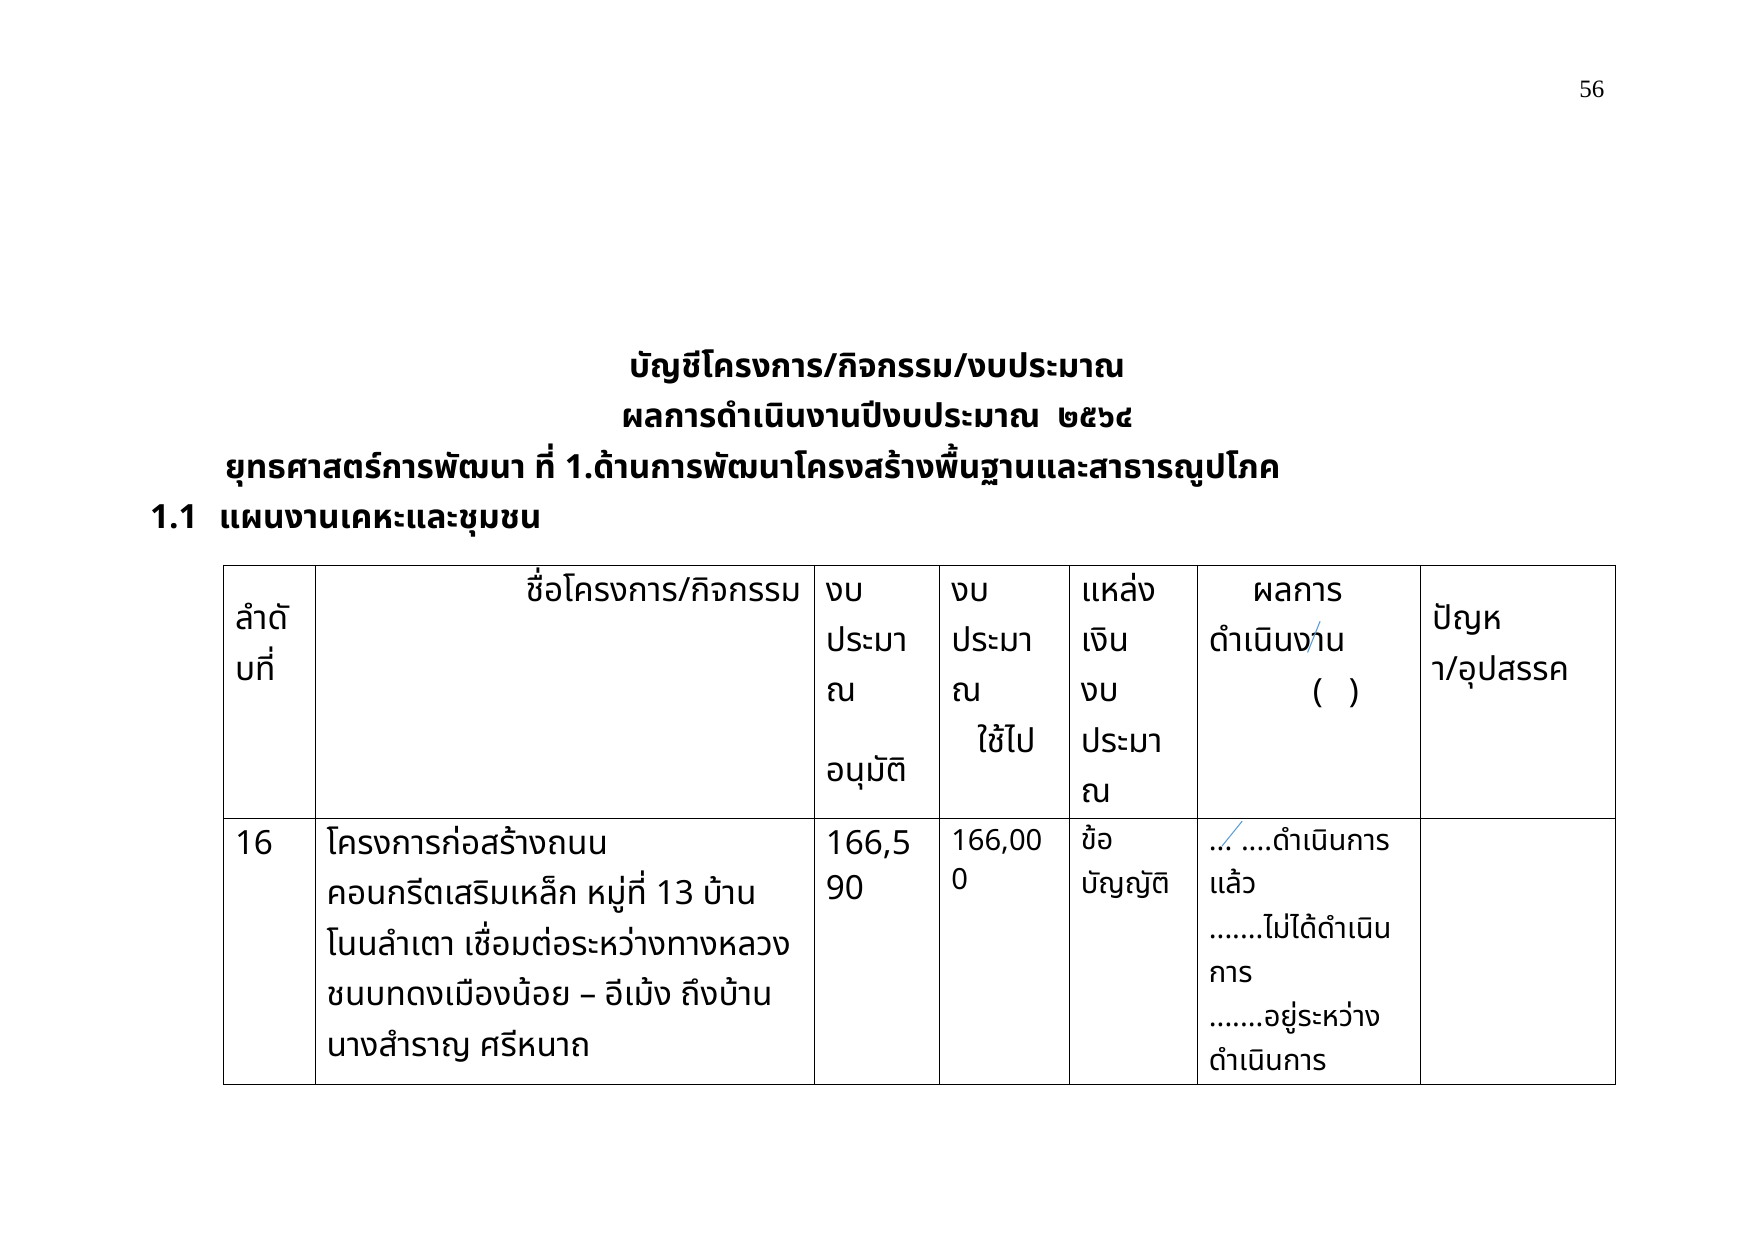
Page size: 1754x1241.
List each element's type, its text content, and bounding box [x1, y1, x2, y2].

table_cell 16 [224, 819, 315, 1084]
table_cell 166,000 [940, 819, 1069, 1084]
table_header ลำดับที่ [224, 566, 315, 818]
table_header ปัญหา/อุปสรรค [1421, 566, 1615, 818]
table_cell ... ....ดำเนินการแล้ว .......ไม่ได้ดำเนินการ .......อยู่ระหว่างดำเนินการ [1198, 819, 1420, 1084]
text ผลการดำเนินงานปีงบประมาณ ๒๕๖๔ [150, 392, 1604, 443]
table_header ชื่อโครงการ/กิจกรรม [316, 566, 814, 818]
table_header งบประมาณ ใช้ไป [940, 566, 1069, 818]
text บัญชีโครงการ/กิจกรรม/งบประมาณ [150, 342, 1604, 392]
table_cell ข้อบัญญัติ [1070, 819, 1197, 1084]
list แผนงานเคหะและชุมชน [150, 493, 1604, 544]
table_header งบประมาณ อนุมัติ [815, 566, 939, 818]
table_cell 166,590 [815, 819, 939, 1084]
table_cell [1421, 819, 1615, 1084]
table_cell โครงการก่อสร้างถนนคอนกรีตเสริมเหล็ก หมู่ที่ 13 บ้านโนนลำเตา เชื่อมต่อระหว่างทางหลวงชนบทดงเมืองน้อย – อีเม้ง ถึงบ้านนางสำราญ ศรีหนาถ [316, 819, 814, 1084]
text ยุทธศาสตร์การพัฒนา ที่ 1.ด้านการพัฒนาโครงสร้างพื้นฐานและสาธารณูปโภค [150, 443, 1604, 493]
table_header ผลการดำเนินงาน ( ) [1198, 566, 1420, 818]
table_header แหล่งเงิน งบประมาณ [1070, 566, 1197, 818]
